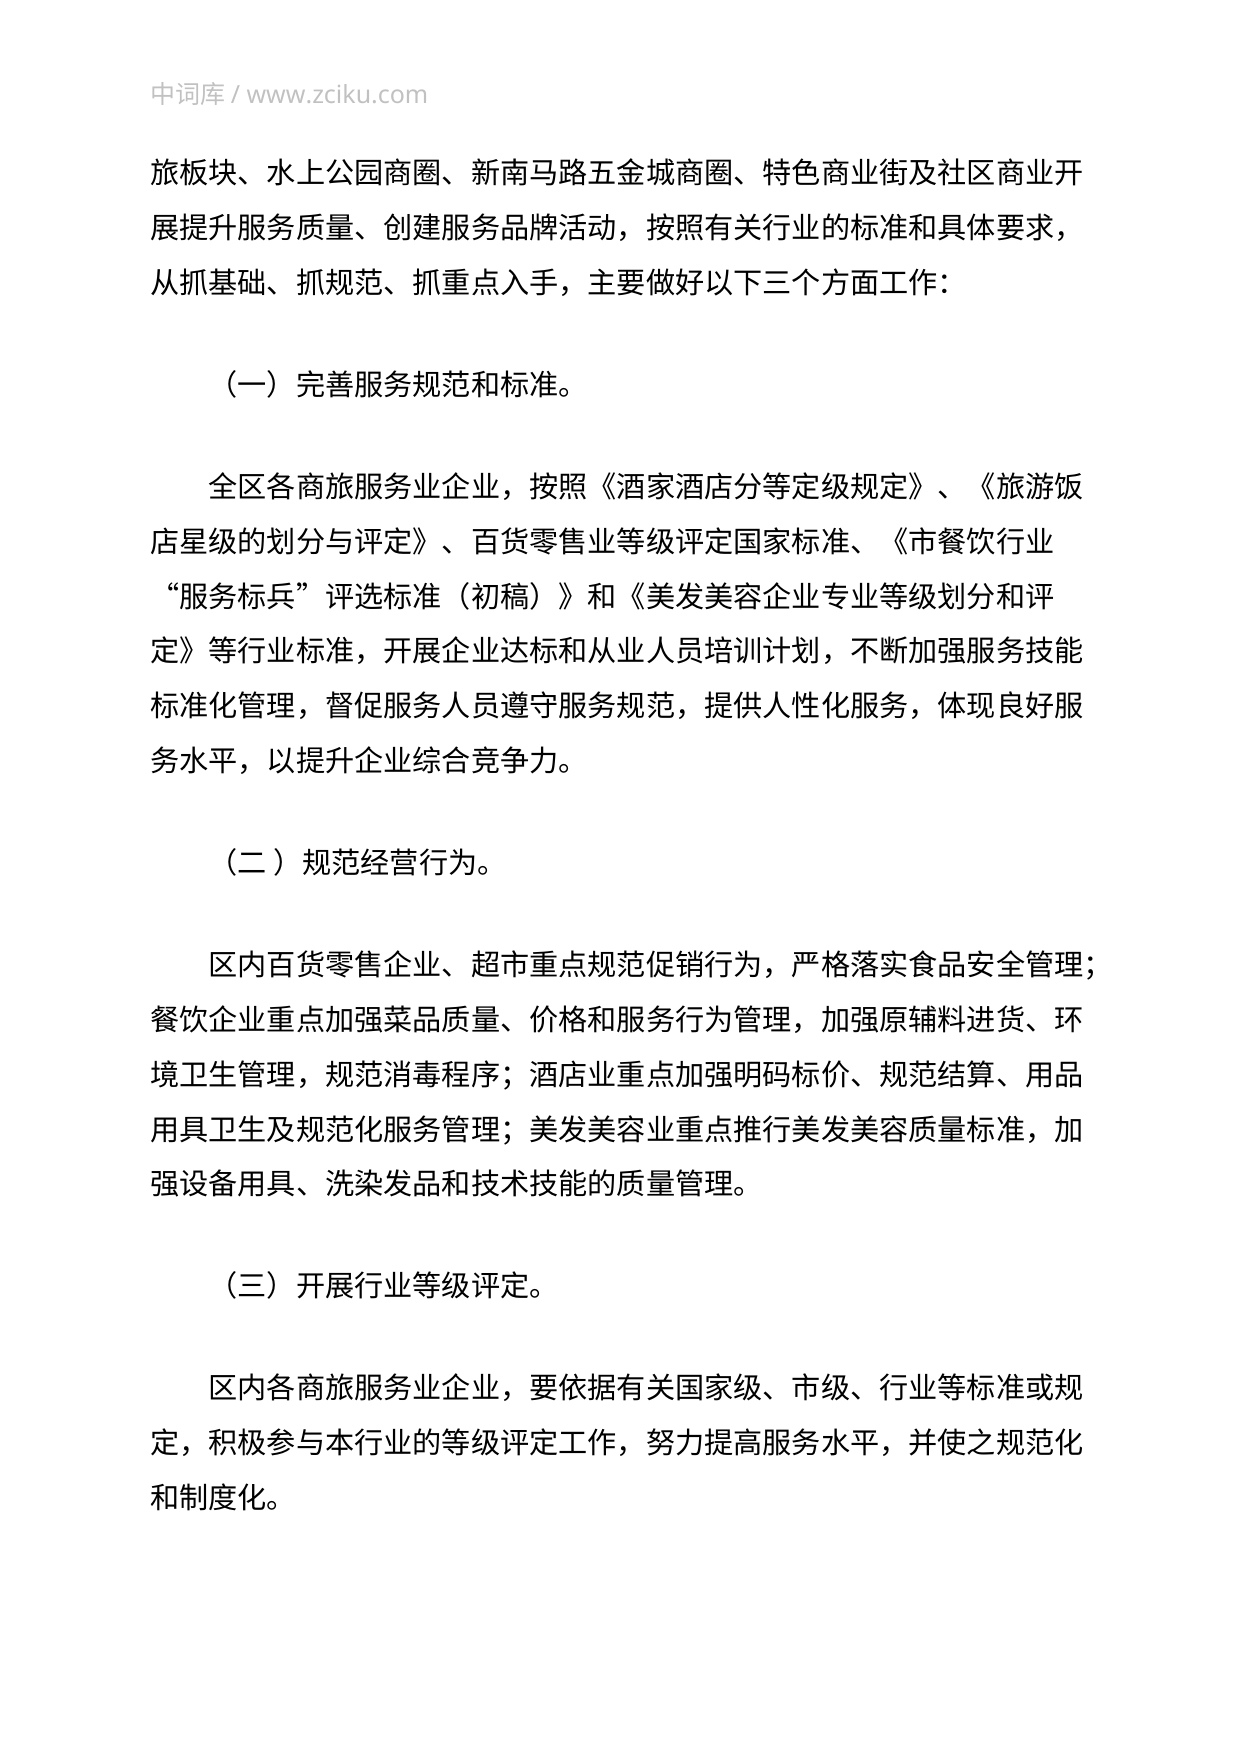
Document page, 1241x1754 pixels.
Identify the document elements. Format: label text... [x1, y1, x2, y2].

text 区内各商旅服务业企业，要依据有关国家级、市级、行业等标准或规定，积极参与本行业的等级评定工作，努力提高服务水平，并使之规范化和制度化。 [150, 1364, 1090, 1517]
text （一）完善服务规范和标准。 [150, 362, 1090, 404]
text （三）开展行业等级评定。 [150, 1263, 1090, 1305]
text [150, 150, 1090, 302]
text （二 ）规范经营行为。 [150, 839, 1090, 882]
text 区内百货零售企业、超市重点规范促销行为，严格落实食品安全管理；餐饮企业重点加强菜品质量、价格和服务行为管理，加强原辅料进货、环境卫生管理，规范消毒程序；酒店业重点加强明码标价、规范结算、用品用具卫生及规范化服务管理；美发美容业重点推行美发美容质量标准，加强设备用具、洗染发品和技术技能的质量管理。 [150, 941, 1090, 1203]
text 全区各商旅服务业企业，按照《酒家酒店分等定级规定》、《旅游饭店星级的划分与评定》、百货零售业等级评定国家标准、《市餐饮行业“服务标兵”评选标准（初稿）》和《美发美容企业专业等级划分和评定》等行业标准，开展企业达标和从业人员培训计划，不断加强服务技能标准化管理，督促服务人员遵守服务规范，提供人性化服务，体现良好服务水平，以提升企业综合竞争力。 [150, 463, 1090, 780]
